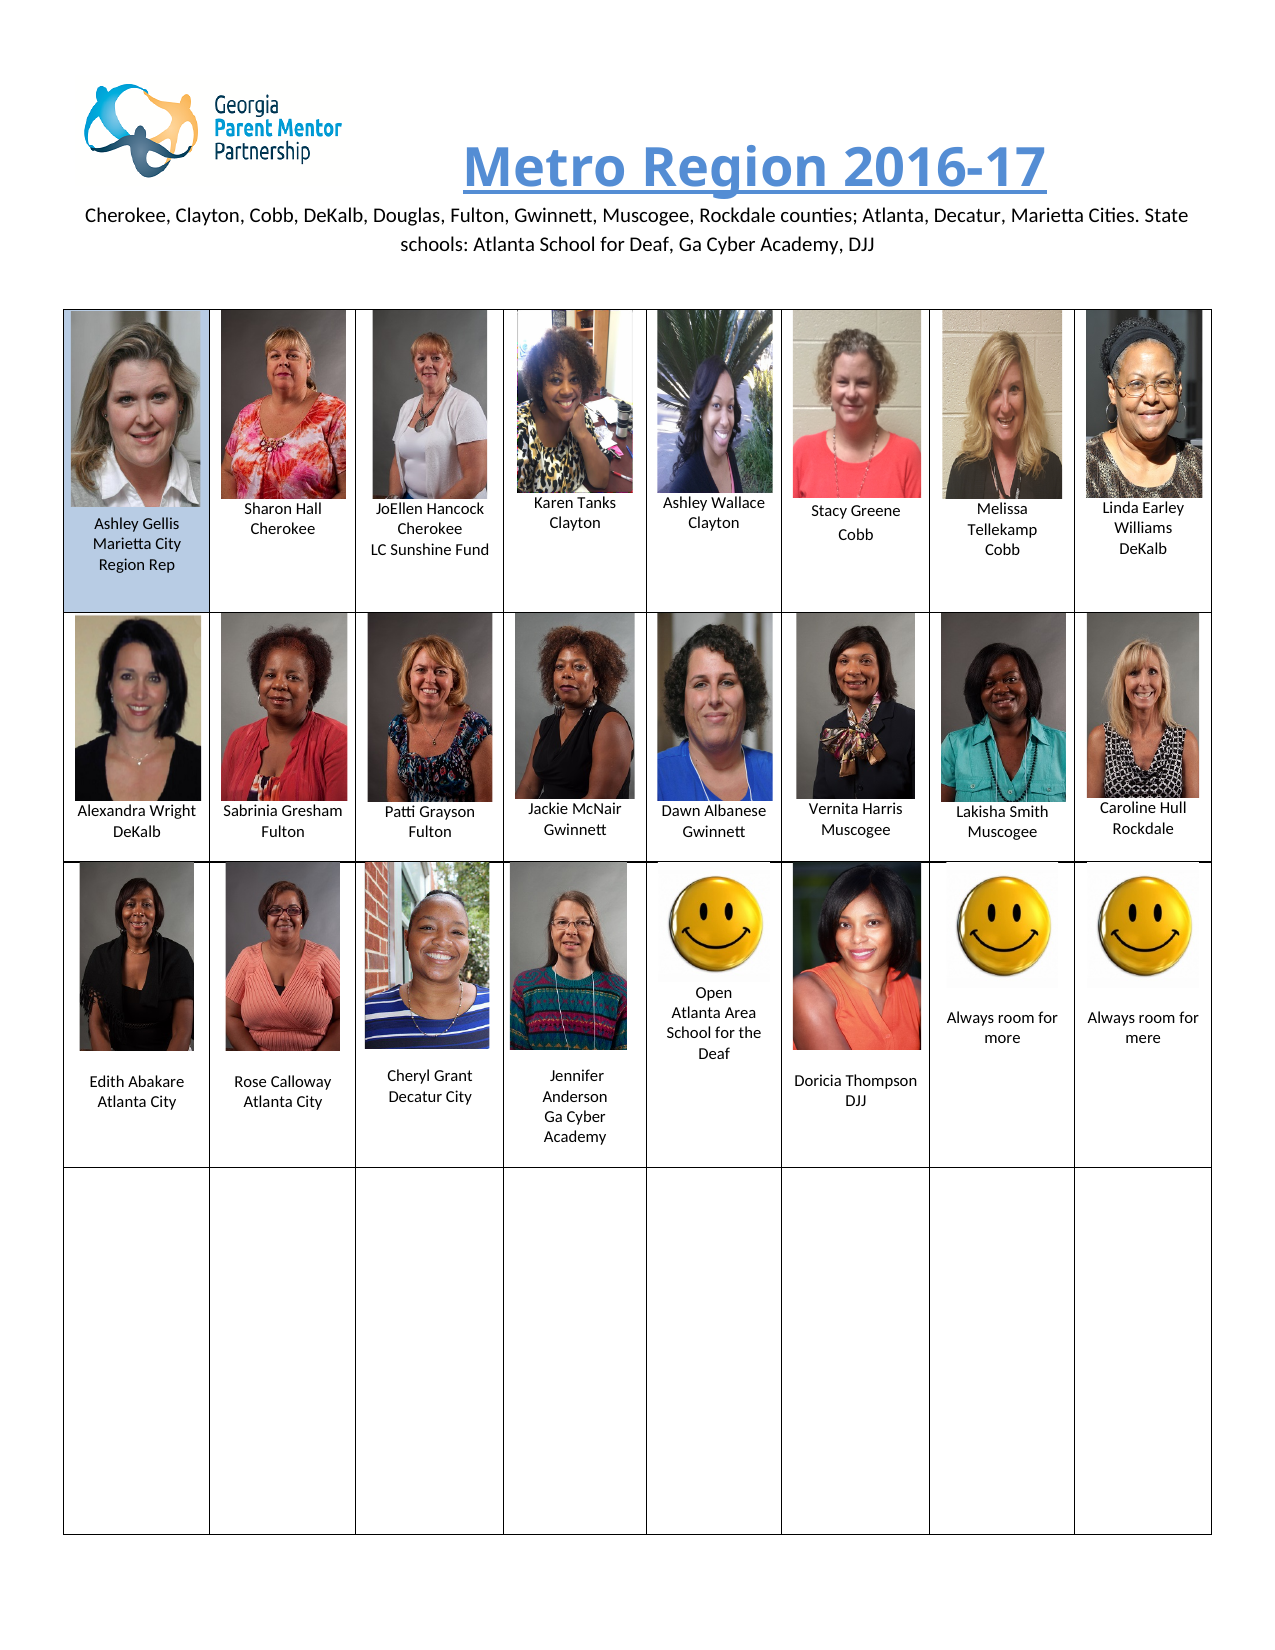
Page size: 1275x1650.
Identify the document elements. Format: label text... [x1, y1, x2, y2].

picture [79, 862, 194, 1051]
table_cell Doricia Thompson DJJ [782, 863, 929, 1167]
table_cell [210, 1168, 355, 1534]
table_cell [782, 1168, 929, 1534]
table_cell [1075, 1168, 1211, 1534]
table_cell [356, 1168, 503, 1534]
table_header Ashley Wallace Clayton [647, 310, 781, 612]
table_cell Alexandra Wright DeKalb [64, 613, 209, 861]
picture [792, 862, 922, 1050]
picture [508, 862, 627, 1047]
table_cell Sabrinia Gresham Fulton [210, 613, 355, 861]
table_header Karen Tanks Clayton [504, 310, 646, 612]
table_cell Jennifer Anderson Ga Cyber Academy [504, 863, 646, 1167]
table_cell [647, 1168, 781, 1534]
picture [221, 613, 348, 801]
picture [75, 75, 350, 186]
table_cell Cheryl Grant Decatur City [356, 863, 503, 1167]
picture [796, 613, 915, 799]
picture [657, 613, 773, 801]
table_header Stacy Greene Cobb [782, 310, 929, 612]
table_header Sharon Hall Cherokee [210, 310, 355, 612]
table_cell Jackie McNair Gwinnett [504, 613, 646, 861]
table_cell Vernita Harris Muscogee [782, 613, 929, 861]
picture [367, 613, 493, 802]
table_cell Dawn Albanese Gwinnett [647, 613, 781, 861]
table_cell Patti Grayson Fulton [356, 613, 503, 861]
table_cell Always room for more [930, 863, 1074, 1167]
table_cell Always room for mere [1075, 863, 1211, 1167]
picture [1086, 310, 1203, 498]
table_cell Open Atlanta Area School for the Deaf [647, 863, 781, 1167]
picture [221, 310, 346, 499]
table_cell [64, 1168, 209, 1534]
picture [75, 613, 202, 801]
table_cell Edith Abakare Atlanta City [64, 863, 209, 1167]
picture [792, 310, 922, 498]
table_cell [504, 1168, 646, 1534]
table_cell Rose Calloway Atlanta City [210, 863, 355, 1167]
table_header s Ashley Gellis Marietta City Regio Ashley Gellis Marietta City Region Rep [64, 310, 209, 612]
table_cell Caroline Hull Rockdale [1075, 613, 1211, 861]
table_header JoEllen Hancock Cherokee LC Sunshine Fund [356, 310, 503, 612]
table_header Melissa Tellekamp Cobb [930, 310, 1074, 612]
picture [657, 862, 770, 982]
picture [70, 311, 201, 507]
picture [372, 310, 488, 499]
picture [942, 310, 1063, 499]
table_cell [930, 1168, 1074, 1534]
picture [1087, 862, 1199, 988]
picture [1086, 613, 1200, 798]
picture [364, 862, 489, 1048]
picture [946, 862, 1059, 988]
picture [515, 613, 635, 799]
picture [657, 310, 773, 493]
table_header Linda Earley Williams DeKalb [1075, 310, 1211, 612]
picture [517, 310, 633, 493]
picture [225, 862, 340, 1051]
picture [941, 613, 1066, 802]
picture [537, 1040, 570, 1047]
table_cell Lakisha Smith Muscogee [930, 613, 1074, 861]
